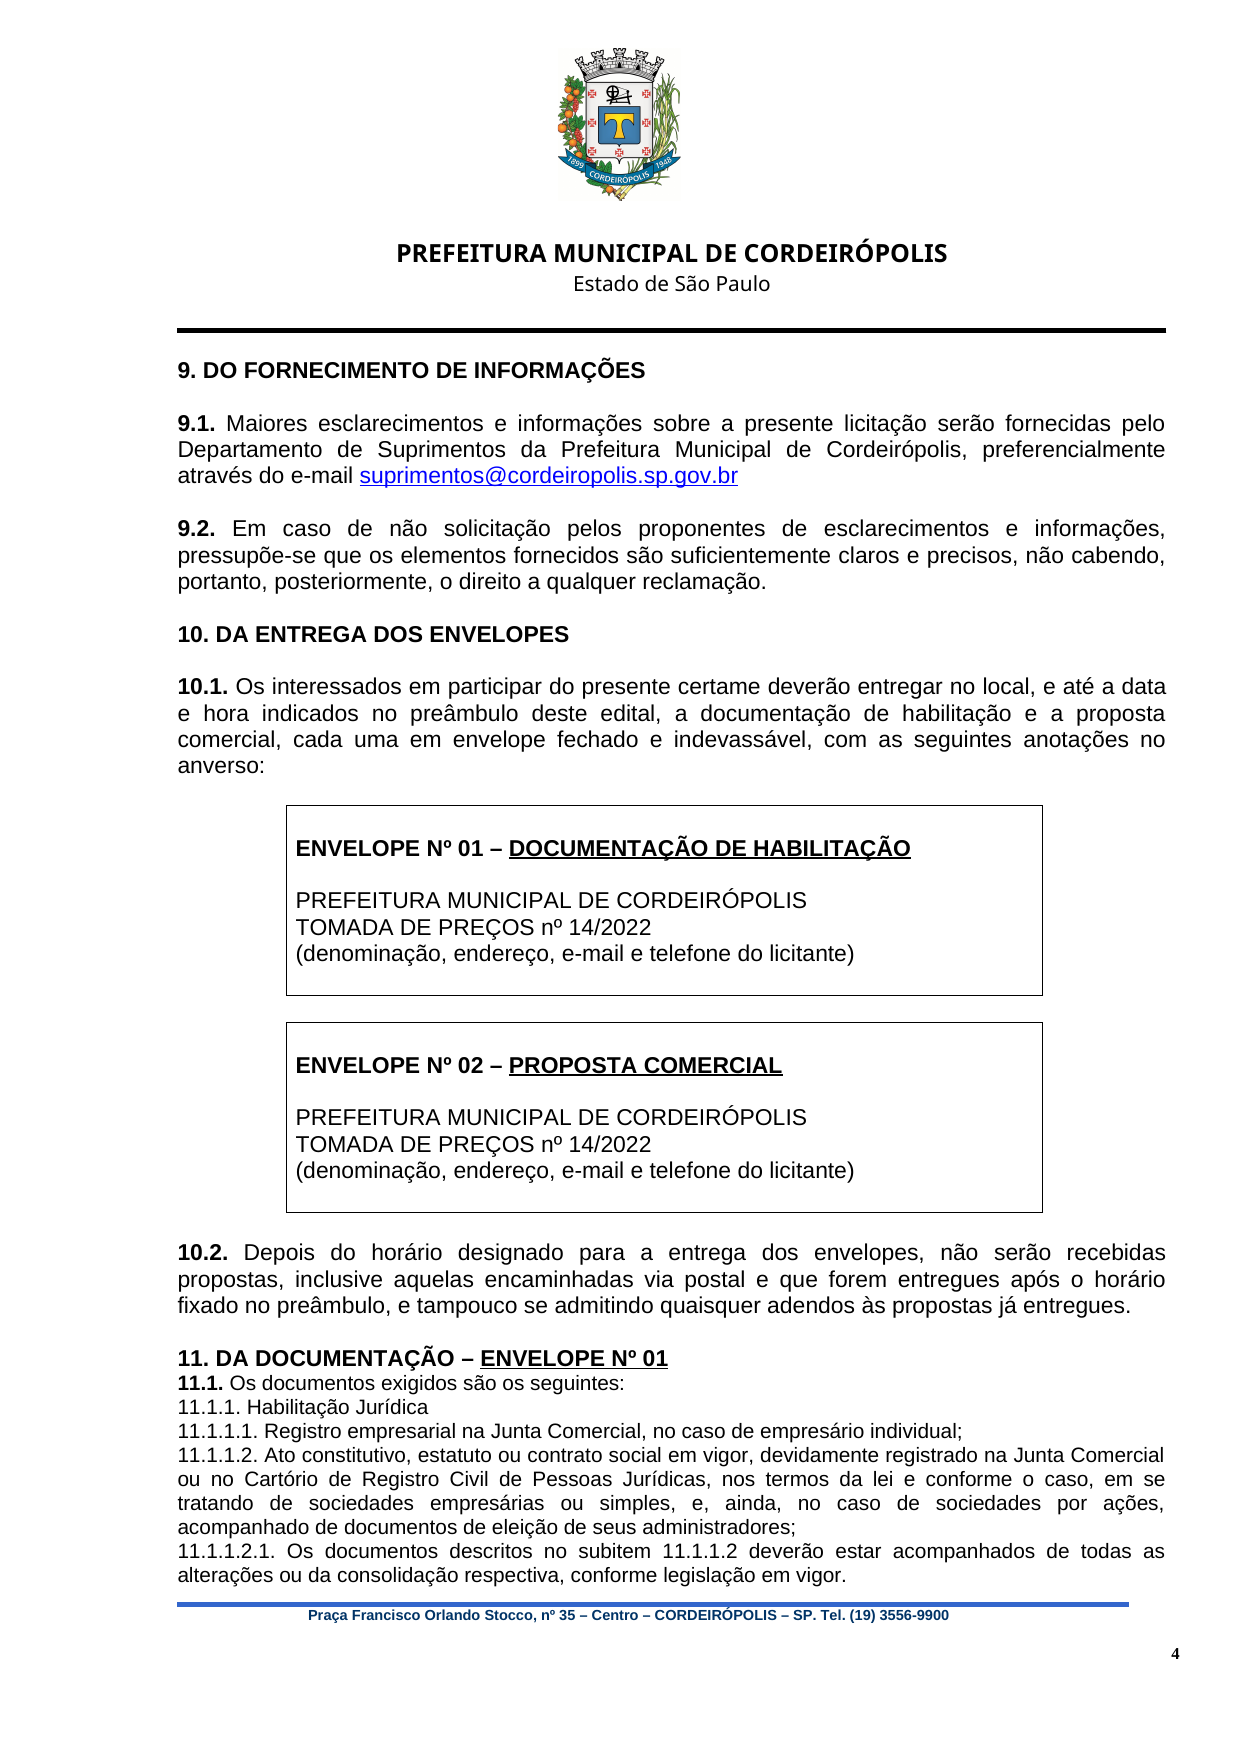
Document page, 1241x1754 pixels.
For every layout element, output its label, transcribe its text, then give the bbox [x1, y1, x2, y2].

text 10. DA ENTREGA DOS ENVELOPES [177, 621, 1166, 647]
text TOMADA DE PREÇOS nº 14/2022 [287, 1128, 1042, 1154]
text 11.1.1.2.1. Os documentos descritos no subitem 11.1.1.2 deverão estar acompanhados de todas as alterações ou da consolidação respectiva, conforme legislação em vigor. [177, 1539, 1166, 1587]
text ENVELOPE Nº 02 – PROPOSTA COMERCIAL [287, 1048, 1042, 1078]
text 9.1. Maiores esclarecimentos e informações sobre a presente licitação serão fornecidas pelo Departamento de Suprimentos da Prefeitura Municipal de Cordeirópolis, preferencialmente através do e-mail suprimentos@cordeiropolis.sp.gov.br [177, 410, 1166, 489]
text 9.2. Em caso de não solicitação pelos proponentes de esclarecimentos e informações, pressupõe-se que os elementos fornecidos são suficientemente claros e precisos, não cabendo, portanto, posteriormente, o direito a qualquer reclamação. [177, 515, 1166, 594]
text ENVELOPE Nº 01 – DOCUMENTAÇÃO DE HABILITAÇÃO [287, 831, 1042, 861]
text (denominação, endereço, e-mail e telefone do licitante) [287, 937, 1042, 966]
text 11.1. Os documentos exigidos são os seguintes: [177, 1371, 1166, 1395]
text 10.1. Os interessados em participar do presente certame deverão entregar no local, e até a data e hora indicados no preâmbulo deste edital, a documentação de habilitação e a proposta comercial, cada uma em envelope fechado e indevassável, com as seguintes anotações no anverso: [177, 673, 1166, 779]
text 11.1.1. Habilitação Jurídica [177, 1395, 1166, 1419]
picture [557, 48, 681, 201]
text PREFEITURA MUNICIPAL DE CORDEIRÓPOLIS [287, 884, 1042, 911]
text PREFEITURA MUNICIPAL DE CORDEIRÓPOLIS [287, 1101, 1042, 1128]
text 9. DO FORNECIMENTO DE INFORMAÇÕES [177, 357, 1166, 383]
text 11.1.1.2. Ato constitutivo, estatuto ou contrato social em vigor, devidamente registrado na Junta Comercial ou no Cartório de Registro Civil de Pessoas Jurídicas, nos termos da lei e conforme o caso, em se tratando de sociedades empresárias ou simples, e, ainda, no caso de sociedades por ações, acompanhado de documentos de eleição de seus administradores; [177, 1443, 1166, 1539]
text (denominação, endereço, e-mail e telefone do licitante) [287, 1154, 1042, 1183]
text 10.2. Depois do horário designado para a entrega dos envelopes, não serão recebidas propostas, inclusive aquelas encaminhadas via postal e que forem entregues após o horário fixado no preâmbulo, e tampouco se admitindo quaisquer adendos às propostas já entregues. [177, 1239, 1166, 1318]
text 11.1.1.1. Registro empresarial na Junta Comercial, no caso de empresário individual; [177, 1419, 1166, 1443]
subtitle 11. DA DOCUMENTAÇÃO – ENVELOPE Nº 01 [177, 1345, 1166, 1371]
text TOMADA DE PREÇOS nº 14/2022 [287, 911, 1042, 937]
